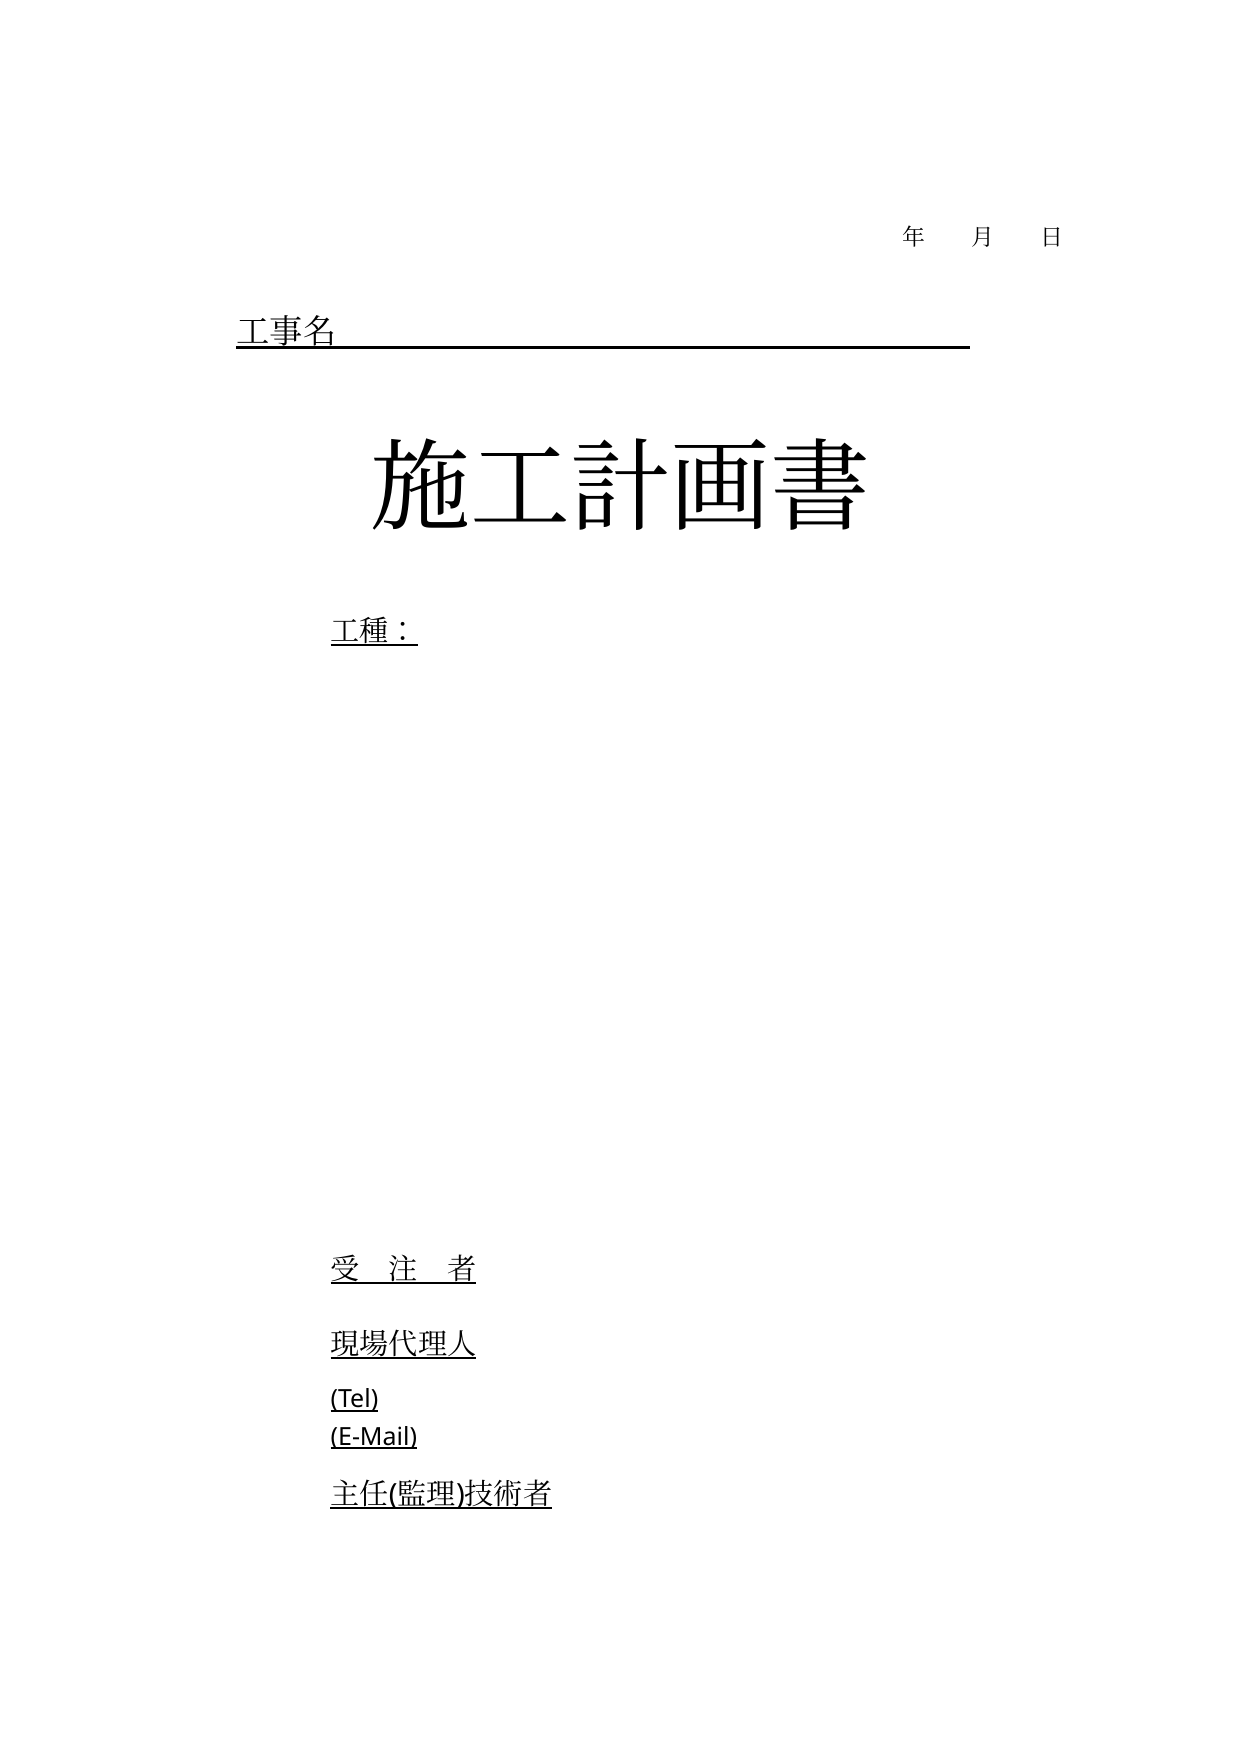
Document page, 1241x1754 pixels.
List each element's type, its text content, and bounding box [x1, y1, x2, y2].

text 受 注 者 [330, 1229, 910, 1304]
text (E-Mail) [330, 1417, 910, 1454]
text 工種： [330, 592, 910, 667]
text 現場代理人 [330, 1304, 910, 1379]
text (Tel) [330, 1379, 910, 1417]
text 年 月 日 [236, 217, 1063, 254]
text 主任(監理)技術者 [330, 1454, 910, 1529]
text 施工計画書 [177, 404, 1063, 554]
text 工事名 [236, 292, 1063, 367]
